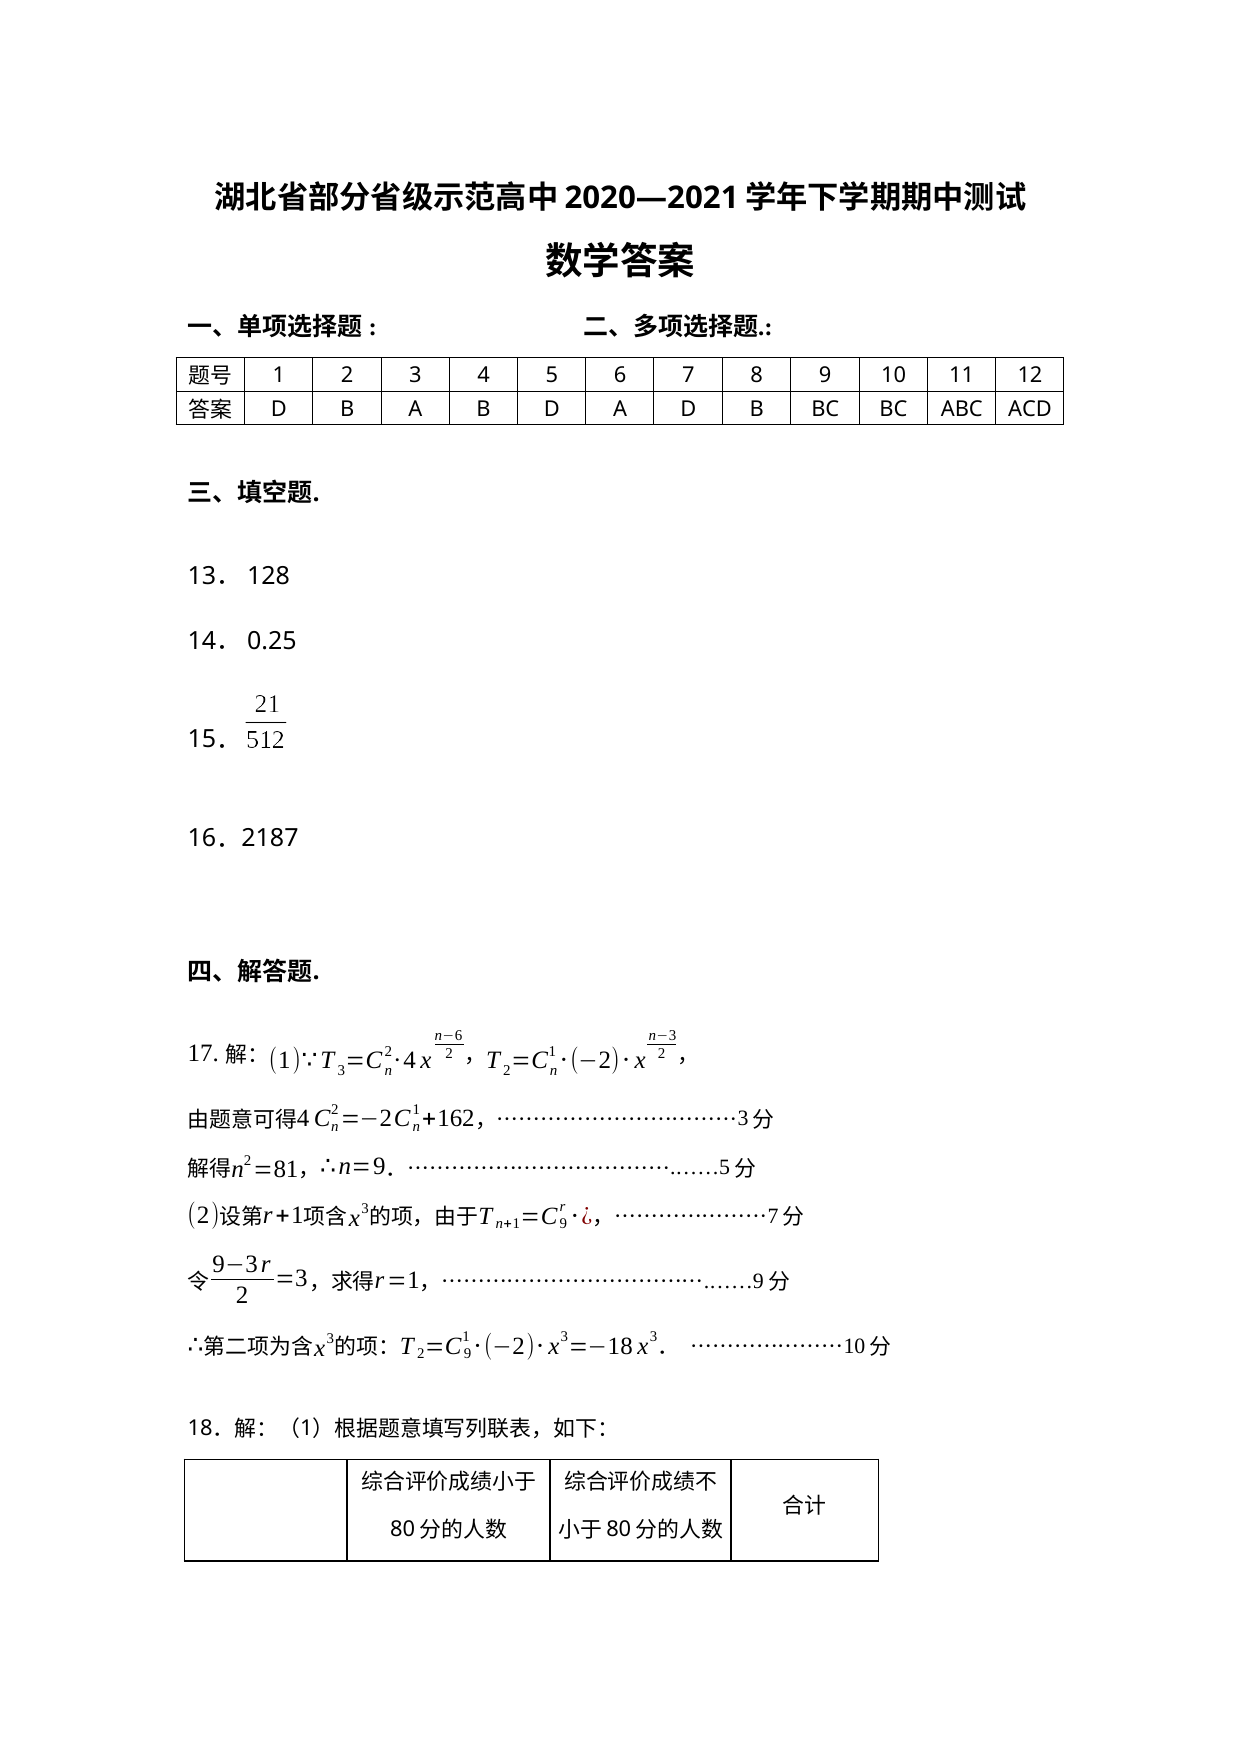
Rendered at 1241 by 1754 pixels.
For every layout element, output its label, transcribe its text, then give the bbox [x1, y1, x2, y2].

table_header 5 [518, 358, 585, 391]
table_cell A [382, 392, 449, 424]
table_header 综合评价成绩不小于80分的人数 [551, 1460, 730, 1560]
table_header 12 [996, 358, 1063, 391]
table_header 11 [928, 358, 995, 391]
table_cell BC [791, 392, 859, 424]
table_header 9 [791, 358, 859, 391]
table_header 4 [450, 358, 517, 391]
text 由题意可得，……………………………3分 [187, 1085, 1053, 1150]
text 解得，．……………………………….……5分 [187, 1150, 1053, 1183]
text 四、解答题. [187, 937, 1053, 1002]
table_header 综合评价成绩小于80分的人数 [348, 1460, 549, 1560]
table_cell B [723, 392, 790, 424]
table_header 题号 [177, 358, 244, 391]
table_cell D [245, 392, 312, 424]
text 15． [187, 689, 1053, 786]
table_cell ACD [996, 392, 1063, 424]
text 数学答案 [187, 227, 1053, 292]
text 18．解：（1）根据题意填写列联表，如下： [187, 1410, 1053, 1443]
table_header 合计 [732, 1460, 878, 1560]
table_header 6 [586, 358, 653, 391]
text 17. 解：，， [187, 1020, 1053, 1085]
text 16．2187 [187, 804, 1053, 869]
table_cell BC [860, 392, 927, 424]
table_header [185, 1460, 346, 1560]
text 三、填空题. [187, 458, 1053, 523]
table_cell B [450, 392, 517, 424]
table_cell 答案 [177, 392, 244, 424]
table_cell A [586, 392, 653, 424]
text 令，求得，……………………………….……9分 [187, 1248, 1053, 1313]
text 一、单项选择题 : 二、多项选择题.: [187, 292, 1053, 357]
text 湖北省部分省级示范高中2020—2021学年下学期期中测试 [187, 162, 1053, 227]
table_cell D [518, 392, 585, 424]
text 13． 128 [187, 541, 1053, 606]
table_cell D [654, 392, 722, 424]
table_header 10 [860, 358, 927, 391]
table_header 7 [654, 358, 722, 391]
table_cell ABC [928, 392, 995, 424]
table_header 2 [313, 358, 381, 391]
table_cell B [313, 392, 381, 424]
text 设第项含的项，由于，…………………7分 [187, 1183, 1053, 1248]
text 14． 0.25 [187, 606, 1053, 671]
text 第二项为含的项：． …………………10分 [187, 1313, 1053, 1378]
table_header 3 [382, 358, 449, 391]
table_header 1 [245, 358, 312, 391]
table_header 8 [723, 358, 790, 391]
